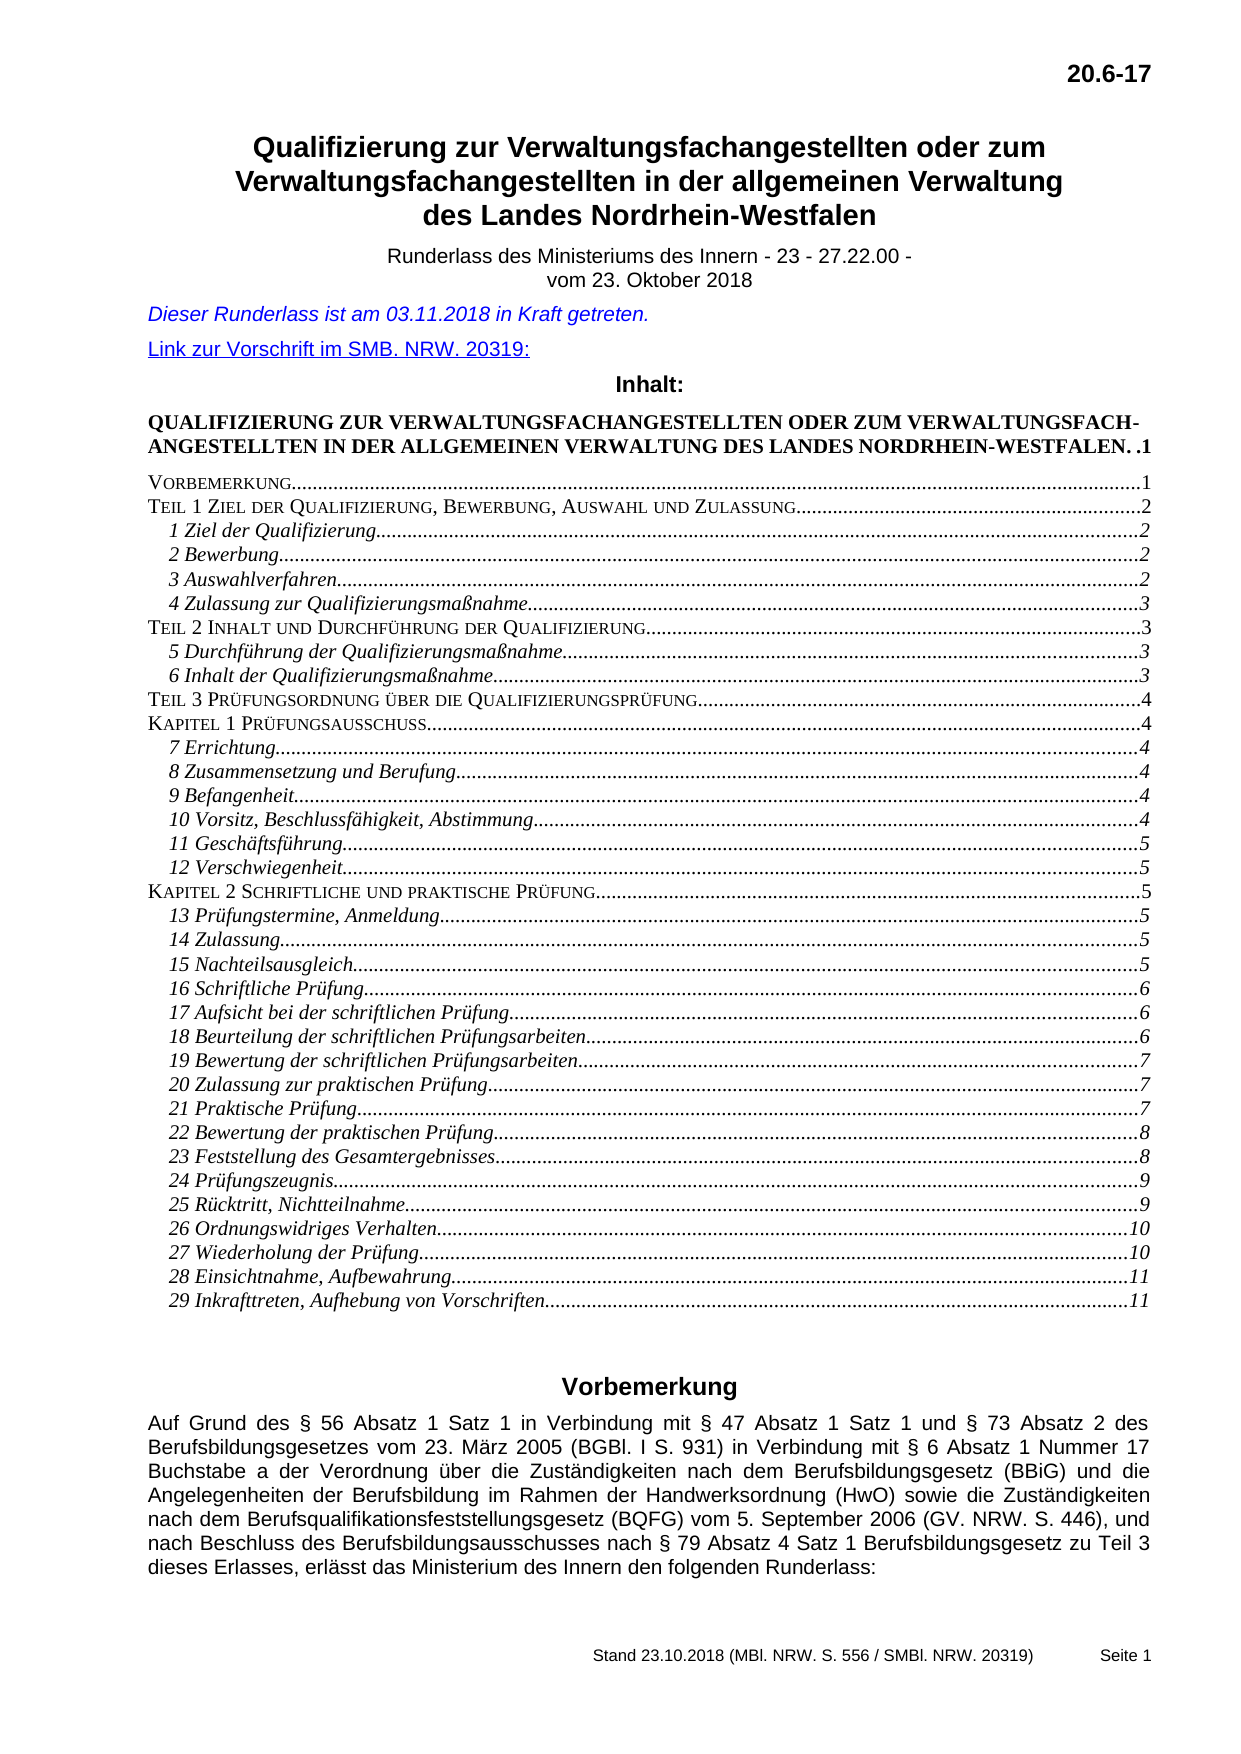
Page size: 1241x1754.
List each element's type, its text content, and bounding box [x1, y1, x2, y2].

text 19 Bewertung der schriftlichen Prüfungsarbeiten 7 [168, 1048, 1152, 1072]
text Dieser Runderlass ist am 03.11.2018 in Kraft getreten. [148, 302, 1152, 326]
text 20 Zulassung zur praktischen Prüfung 7 [168, 1072, 1152, 1096]
subtitle Qualifizierung zur Verwaltungsfachangestellten oder zum Verwaltungsfachangestellten in der allgemeinen Verwaltung des Landes Nordrhein-Westfalen [148, 131, 1152, 231]
text Runderlass des Ministeriums des Innern - 23 - 27.22.00 - vom 23. Oktober 2018 [148, 244, 1152, 292]
text 2 Bewerbung 2 [168, 542, 1152, 566]
text Auf Grund des § 56 Absatz 1 Satz 1 in Verbindung mit § 47 Absatz 1 Satz 1 und § 73 Absatz 2 des Berufsbildungsgesetzes vom 23. März 2005 (BGBl. I S. 931) in Verbindung mit § 6 Absatz 1 Nummer 17 Buchstabe a der Verordnung über die Zuständigkeiten nach dem Berufsbildungsgesetz (BBiG) und die Angelegenheiten der Berufsbildung im Rahmen der Handwerksordnung (HwO) sowie die Zuständigkeiten nach dem Berufsqualifikationsfeststellungsgesetz (BQFG) vom 5. September 2006 (GV. NRW. S. 446), und nach Beschluss des Berufsbildungsausschusses nach § 79 Absatz 4 Satz 1 Berufsbildungsgesetz zu Teil 3 dieses Erlasses, erlässt das Ministerium des Innern den folgenden Runderlass: [148, 1411, 1152, 1579]
text 23 Feststellung des Gesamtergebnisses 8 [168, 1144, 1152, 1168]
text Kapitel 2 Schriftliche und praktische Prüfung 5 [148, 879, 1152, 903]
text 9 Befangenheit 4 [168, 783, 1152, 807]
text Inhalt: [148, 371, 1152, 397]
text 3 Auswahlverfahren 2 [168, 566, 1152, 591]
text 4 Zulassung zur Qualifizierungsmaßnahme 3 [168, 591, 1152, 614]
text 28 Einsichtnahme, Aufbewahrung 11 [168, 1264, 1152, 1288]
text 16 Schriftliche Prüfung 6 [168, 976, 1152, 999]
text 8 Zusammensetzung und Berufung 4 [168, 759, 1152, 783]
text 24 Prüfungszeugnis 9 [168, 1168, 1152, 1192]
text 15 Nachteilsausgleich 5 [168, 951, 1152, 976]
text 6 Inhalt der Qualifizierungsmaßnahme 3 [168, 663, 1152, 687]
text 27 Wiederholung der Prüfung 10 [168, 1240, 1152, 1264]
text 13 Prüfungstermine, Anmeldung 5 [168, 903, 1152, 927]
text 10 Vorsitz, Beschlussfähigkeit, Abstimmung 4 [168, 807, 1152, 831]
text 25 Rücktritt, Nichtteilnahme 9 [168, 1192, 1152, 1216]
text Teil 1 Ziel der Qualifizierung, Bewerbung, Auswahl und Zulassung 2 [148, 494, 1152, 518]
text 26 Ordnungswidriges Verhalten 10 [168, 1216, 1152, 1240]
text Teil 3 Prüfungsordnung über die Qualifizierungsprüfung 4 [148, 687, 1152, 711]
text Teil 2 Inhalt und Durchführung der Qualifizierung 3 [148, 614, 1152, 639]
text Kapitel 1 Prüfungsausschuss 4 [148, 711, 1152, 735]
text Qualifizierung zur Verwaltungsfachangestellten oder zum Verwaltungsfachangestellten in der allgemeinen Verwaltung des Landes Nordrhein-Westfalen 1 [148, 409, 1152, 458]
text 11 Geschäftsführung 5 [168, 831, 1152, 855]
text Vorbemerkung 1 [148, 470, 1152, 494]
text 1 Ziel der Qualifizierung 2 [168, 518, 1152, 542]
text 29 Inkrafttreten, Aufhebung von Vorschriften 11 [168, 1288, 1152, 1312]
text 14 Zulassung 5 [168, 927, 1152, 951]
text 7 Errichtung 4 [168, 735, 1152, 759]
text 5 Durchführung der Qualifizierungsmaßnahme 3 [168, 639, 1152, 663]
text 12 Verschwiegenheit 5 [168, 855, 1152, 879]
text 18 Beurteilung der schriftlichen Prüfungsarbeiten 6 [168, 1024, 1152, 1048]
text 17 Aufsicht bei der schriftlichen Prüfung 6 [168, 999, 1152, 1024]
text Link zur Vorschrift im SMB. NRW. 20319: [148, 336, 1152, 360]
text 22 Bewertung der praktischen Prüfung 8 [168, 1120, 1152, 1144]
subtitle Vorbemerkung [148, 1372, 1152, 1401]
text 21 Praktische Prüfung 7 [168, 1096, 1152, 1120]
